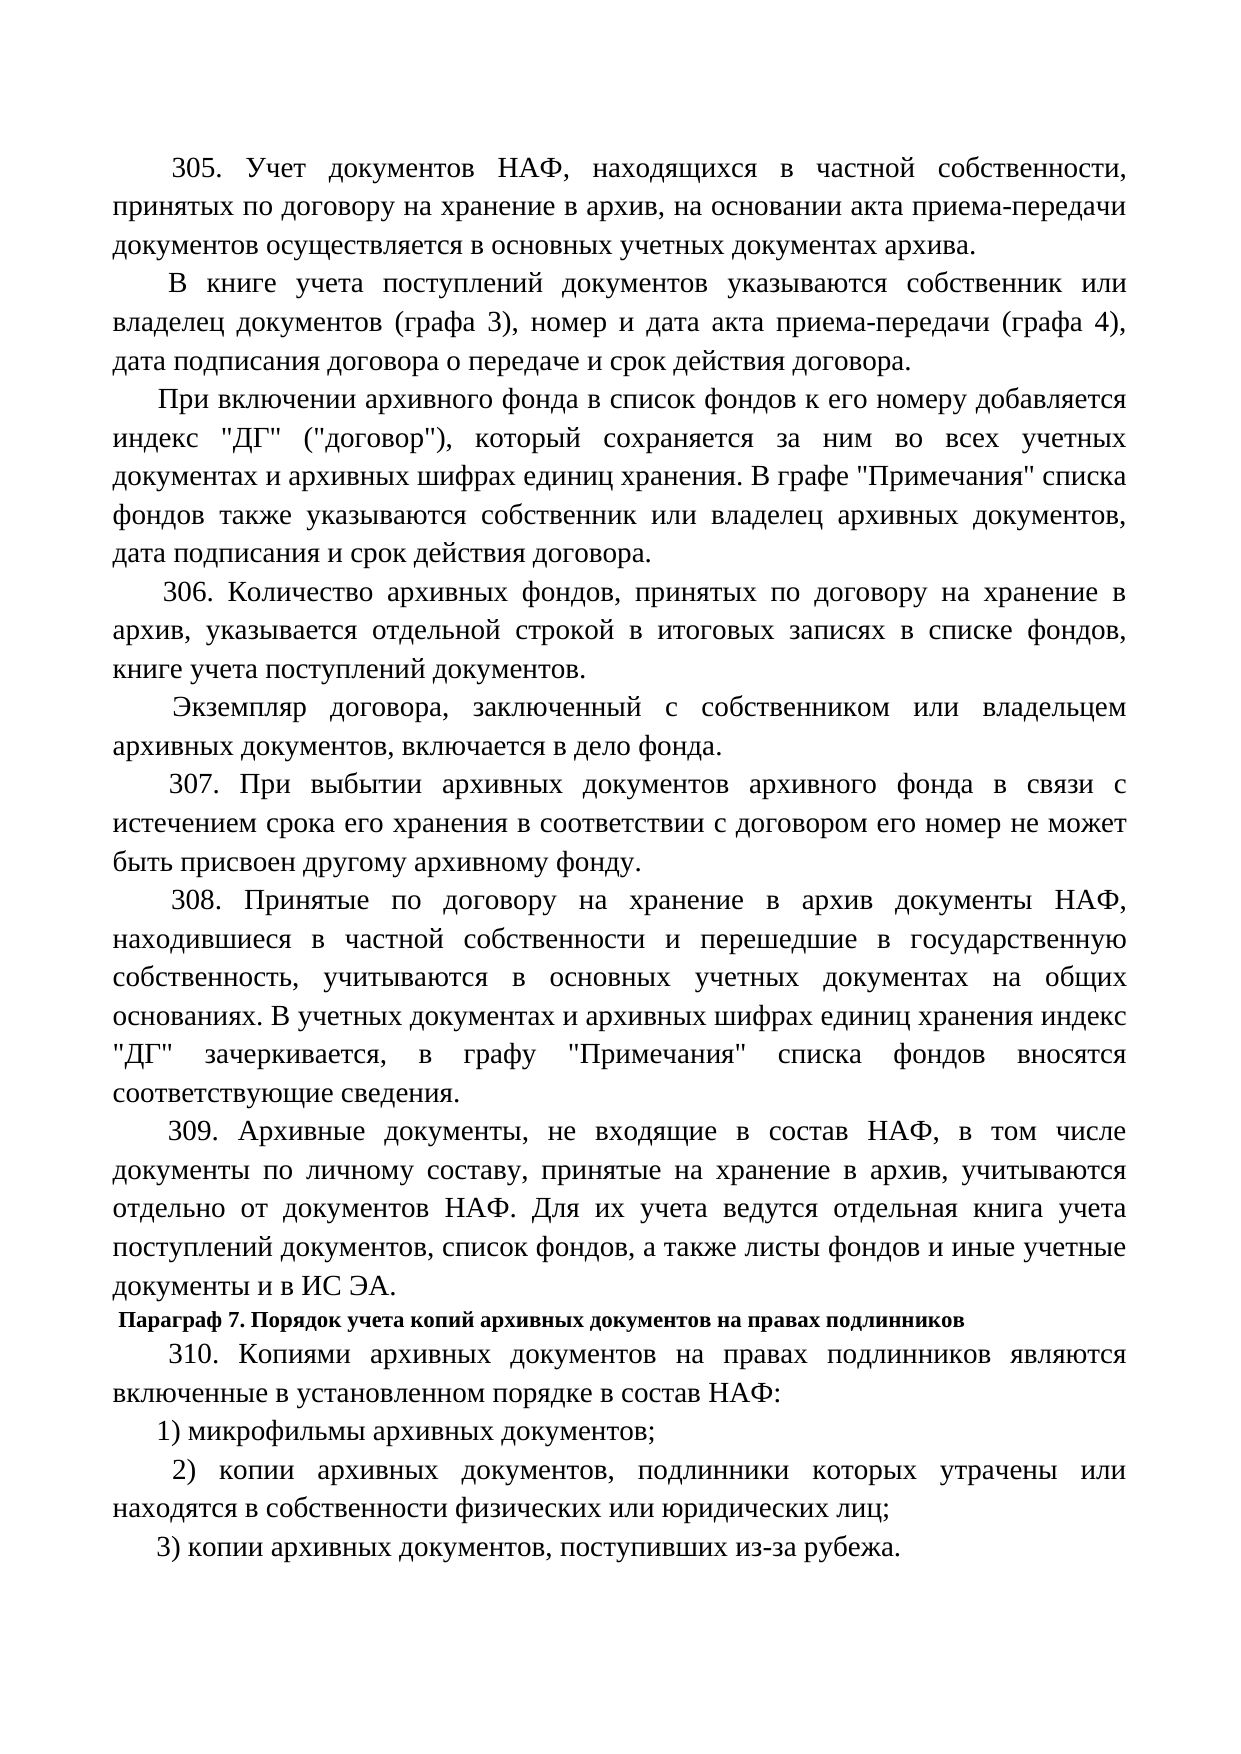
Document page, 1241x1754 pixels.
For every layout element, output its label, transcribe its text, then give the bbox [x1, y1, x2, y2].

text 3) копии архивных документов, поступивших из-за рубежа. [112, 1529, 1128, 1563]
text 1) микрофильмы архивных документов; [112, 1413, 1128, 1447]
text 309. Архивные документы, не входящие в состав НАФ, в том числе документы по личному составу, принятые на хранение в архив, учитываются отдельно от документов НАФ. Для их учета ведутся отдельная книга учета поступлений документов, список фондов, а также листы фондов и иные учетные документы и в ИС ЭА. [112, 1113, 1128, 1301]
text 2) копии архивных документов, подлинники которых утрачены или находятся в собственности физических или юридических лиц; [112, 1452, 1128, 1524]
text 305. Учет документов НАФ, находящихся в частной собственности, принятых по договору на хранение в архив, на основании акта приема-передачи документов осуществляется в основных учетных документах архива. [112, 150, 1128, 261]
text 307. При выбытии архивных документов архивного фонда в связи с истечением срока его хранения в соответствии с договором его номер не может быть присвоен другому архивному фонду. [112, 767, 1128, 877]
text 310. Копиями архивных документов на правах подлинников являются включенные в установленном порядке в состав НАФ: [112, 1336, 1128, 1408]
text При включении архивного фонда в список фондов к его номеру добавляется индекс "ДГ" ("договор"), который сохраняется за ним во всех учетных документах и архивных шифрах единиц хранения. В графе "Примечания" списка фондов также указываются собственник или владелец архивных документов, дата подписания и срок действия договора. [112, 381, 1128, 569]
text 308. Принятые по договору на хранение в архив документы НАФ, находившиеся в частной собственности и перешедшие в государственную собственность, учитываются в основных учетных документах на общих основаниях. В учетных документах и архивных шифрах единиц хранения индекс "ДГ" зачеркивается, в графу "Примечания" списка фондов вносятся соответствующие сведения. [112, 882, 1128, 1108]
text Экземпляр договора, заключенный с собственником или владельцем архивных документов, включается в дело фонда. [112, 689, 1128, 762]
text 306. Количество архивных фондов, принятых по договору на хранение в архив, указывается отдельной строкой в итоговых записях в списке фондов, книге учета поступлений документов. [112, 574, 1128, 684]
text В книге учета поступлений документов указываются собственник или владелец документов (графа 3), номер и дата акта приема-передачи (графа 4), дата подписания договора о передаче и срок действия договора. [112, 266, 1128, 376]
text Параграф 7. Порядок учета копий архивных документов на правах подлинников [112, 1306, 1128, 1333]
